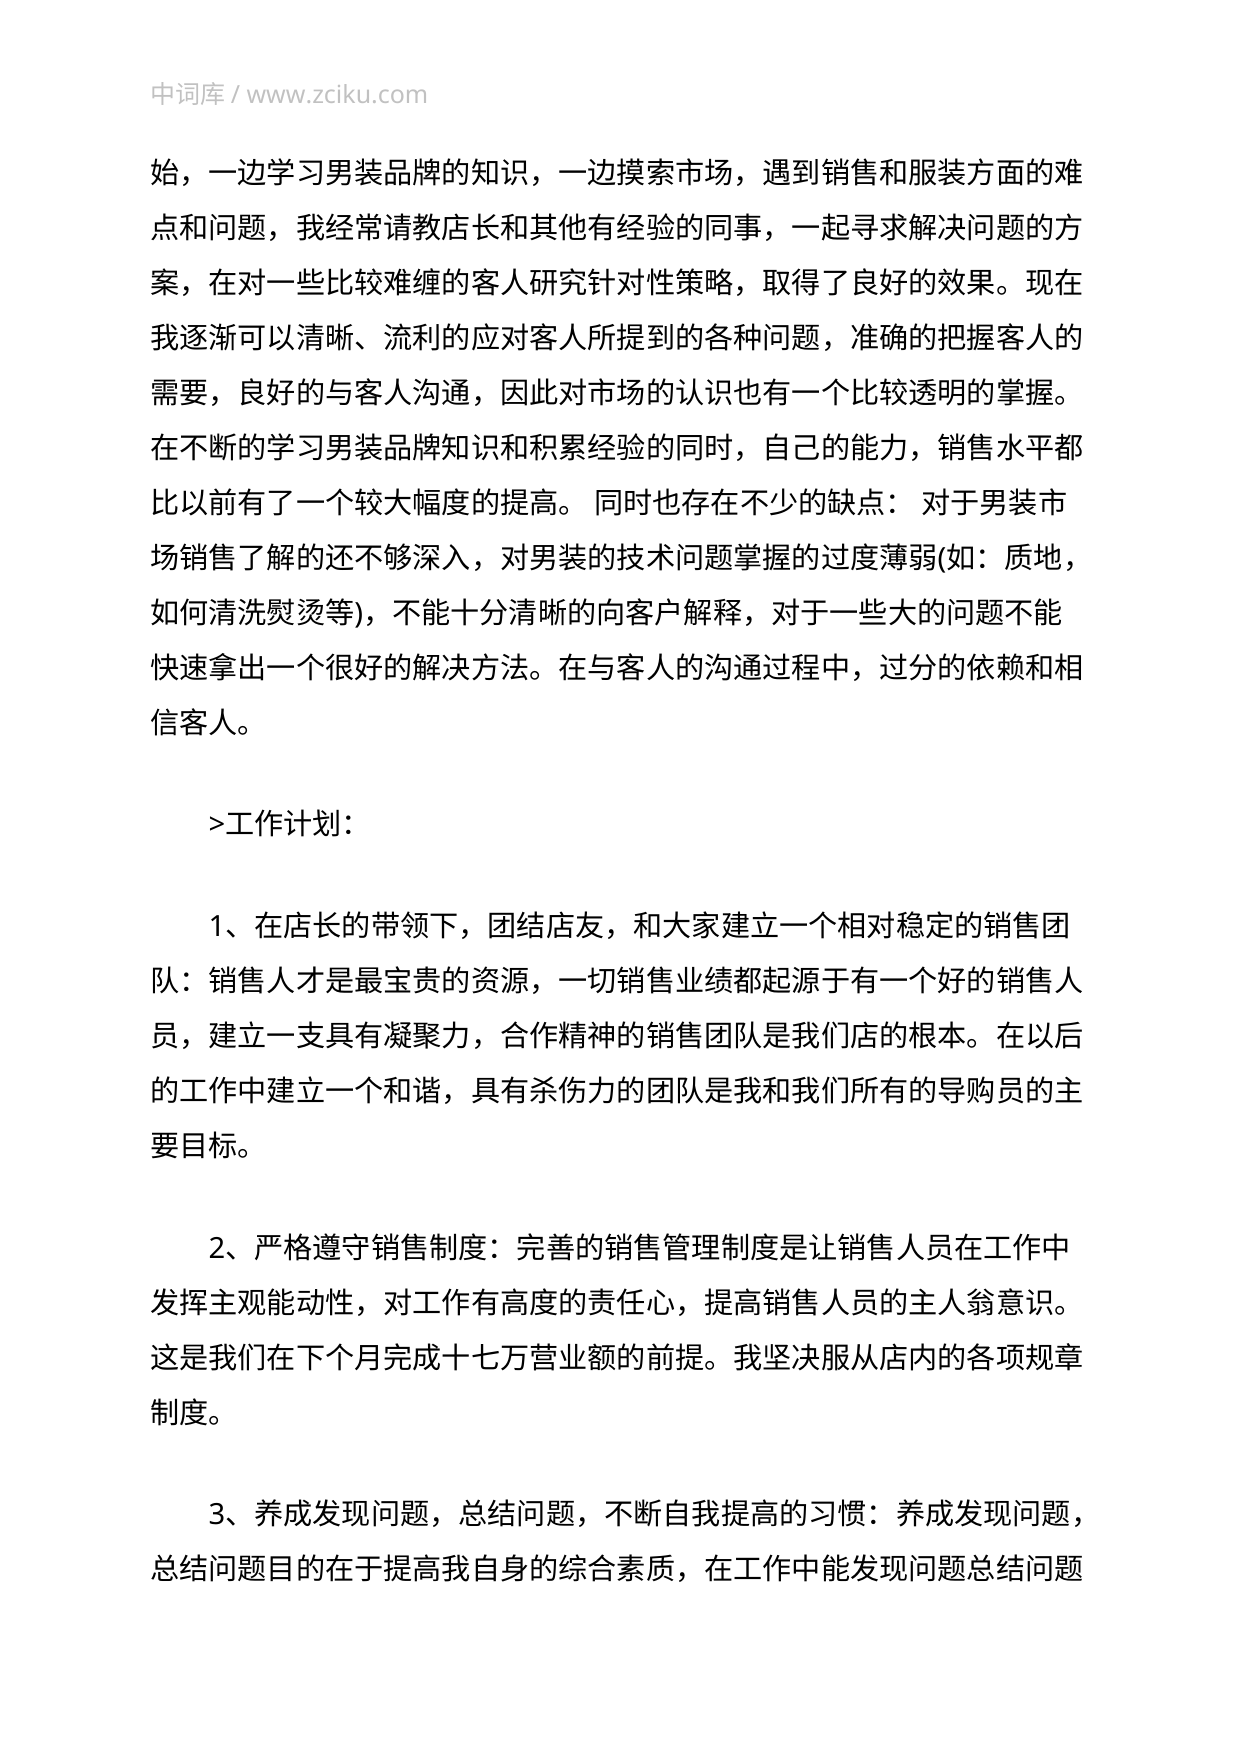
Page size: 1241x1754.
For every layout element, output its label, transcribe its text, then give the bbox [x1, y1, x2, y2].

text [150, 150, 1090, 741]
text 1、在店长的带领下，团结店友，和大家建立一个相对稳定的销售团队：销售人才是最宝贵的资源，一切销售业绩都起源于有一个好的销售人员，建立一支具有凝聚力，合作精神的销售团队是我们店的根本。在以后的工作中建立一个和谐，具有杀伤力的团队是我和我们所有的导购员的主要目标。 [150, 903, 1090, 1165]
text >工作计划： [150, 801, 1090, 843]
text 2、严格遵守销售制度：完善的销售管理制度是让销售人员在工作中发挥主观能动性，对工作有高度的责任心，提高销售人员的主人翁意识。这是我们在下个月完成十七万营业额的前提。我坚决服从店内的各项规章制度。 [150, 1224, 1090, 1431]
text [150, 1491, 1090, 1588]
